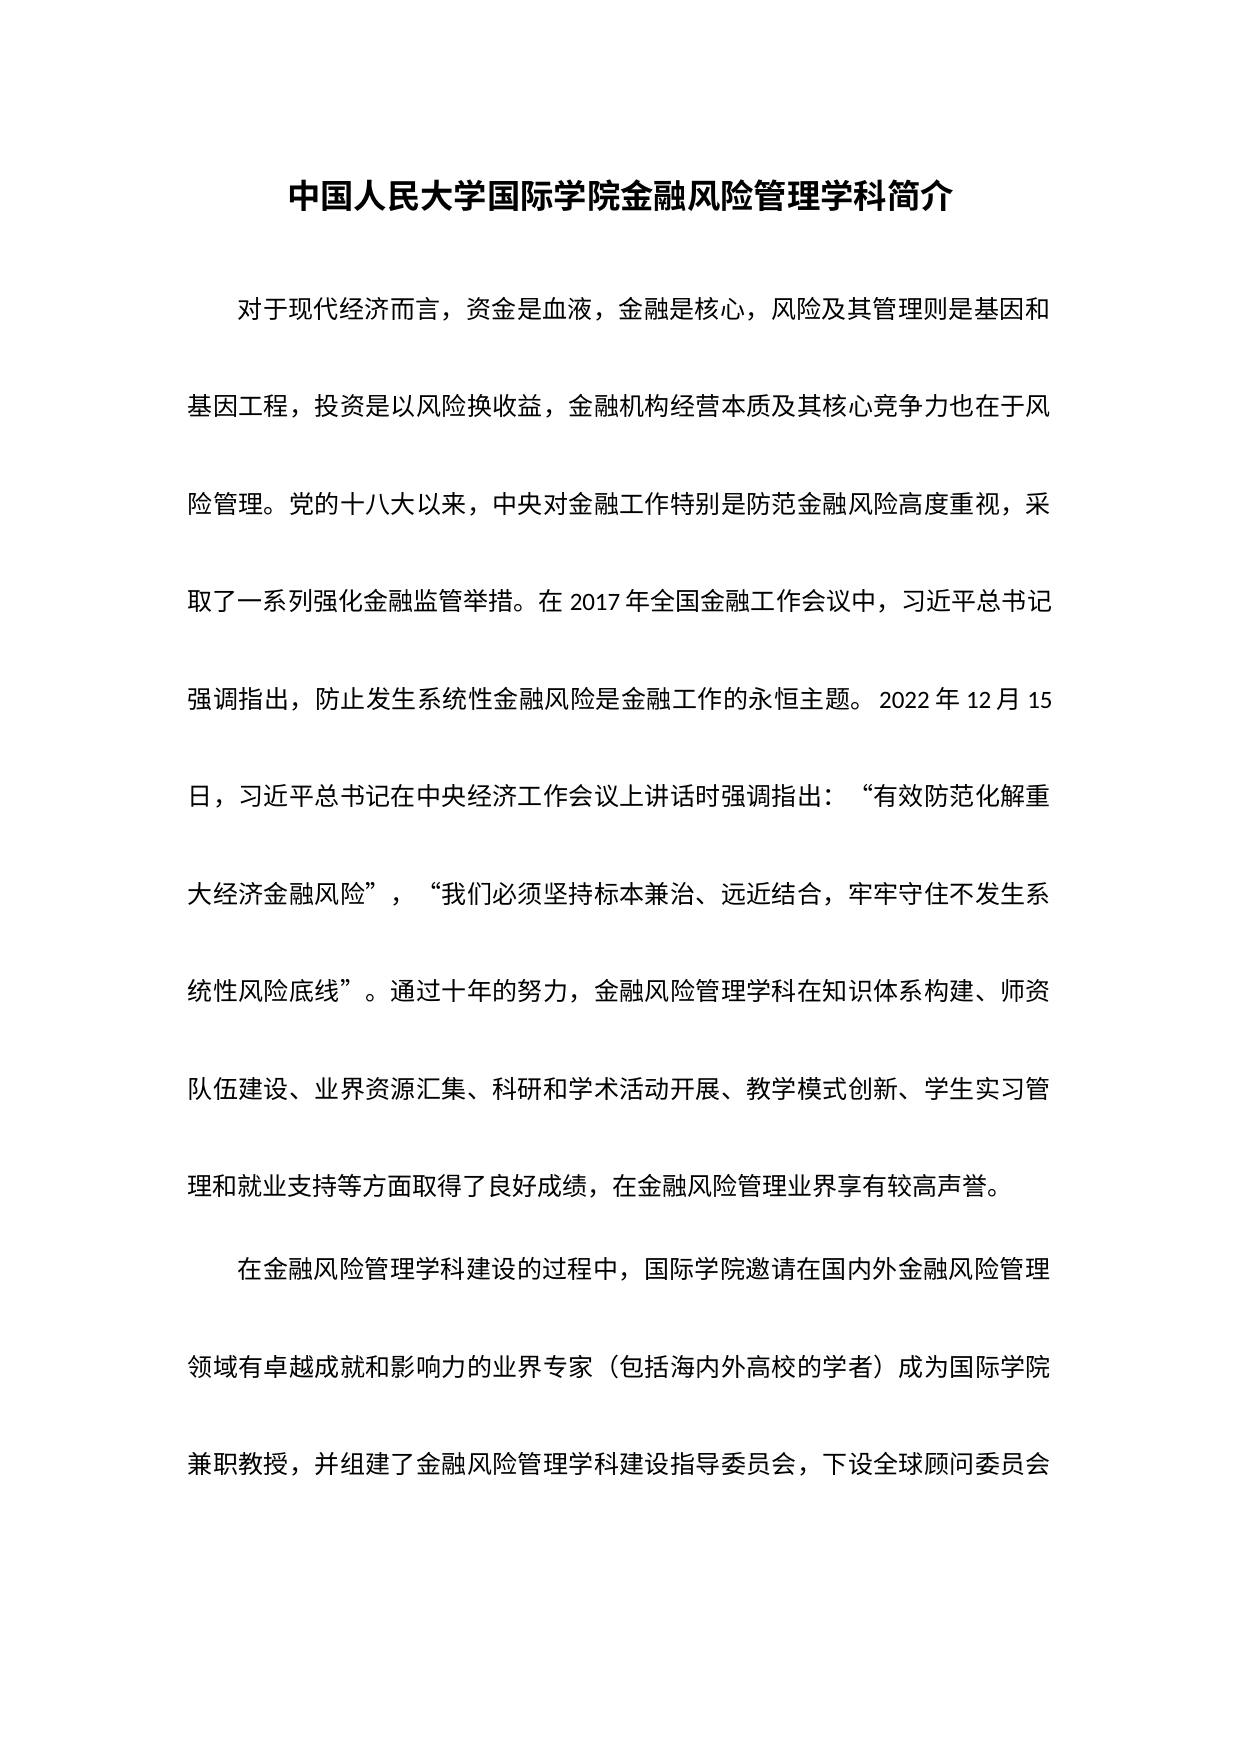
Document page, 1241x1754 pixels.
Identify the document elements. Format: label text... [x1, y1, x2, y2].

text 中国人民大学国际学院金融风险管理学科简介 [187, 162, 1053, 227]
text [187, 1235, 1053, 1495]
text 对于现代经济而言，资金是血液，金融是核心，风险及其管理则是基因和基因工程，投资是以风险换收益，金融机构经营本质及其核心竞争力也在于风险管理。党的十八大以来，中央对金融工作特别是防范金融风险高度重视，采取了一系列强化金融监管举措。在2017年全国金融工作会议中，习近平总书记强调指出，防止发生系统性金融风险是金融工作的永恒主题。2022年12月15日，习近平总书记在中央经济工作会议上讲话时强调指出：“有效防范化解重大经济金融风险”，“我们必须坚持标本兼治、远近结合，牢牢守住不发生系统性风险底线”。通过十年的努力，金融风险管理学科在知识体系构建、师资队伍建设、业界资源汇集、科研和学术活动开展、教学模式创新、学生实习管理和就业支持等方面取得了良好成绩，在金融风险管理业界享有较高声誉。 [187, 275, 1053, 1217]
